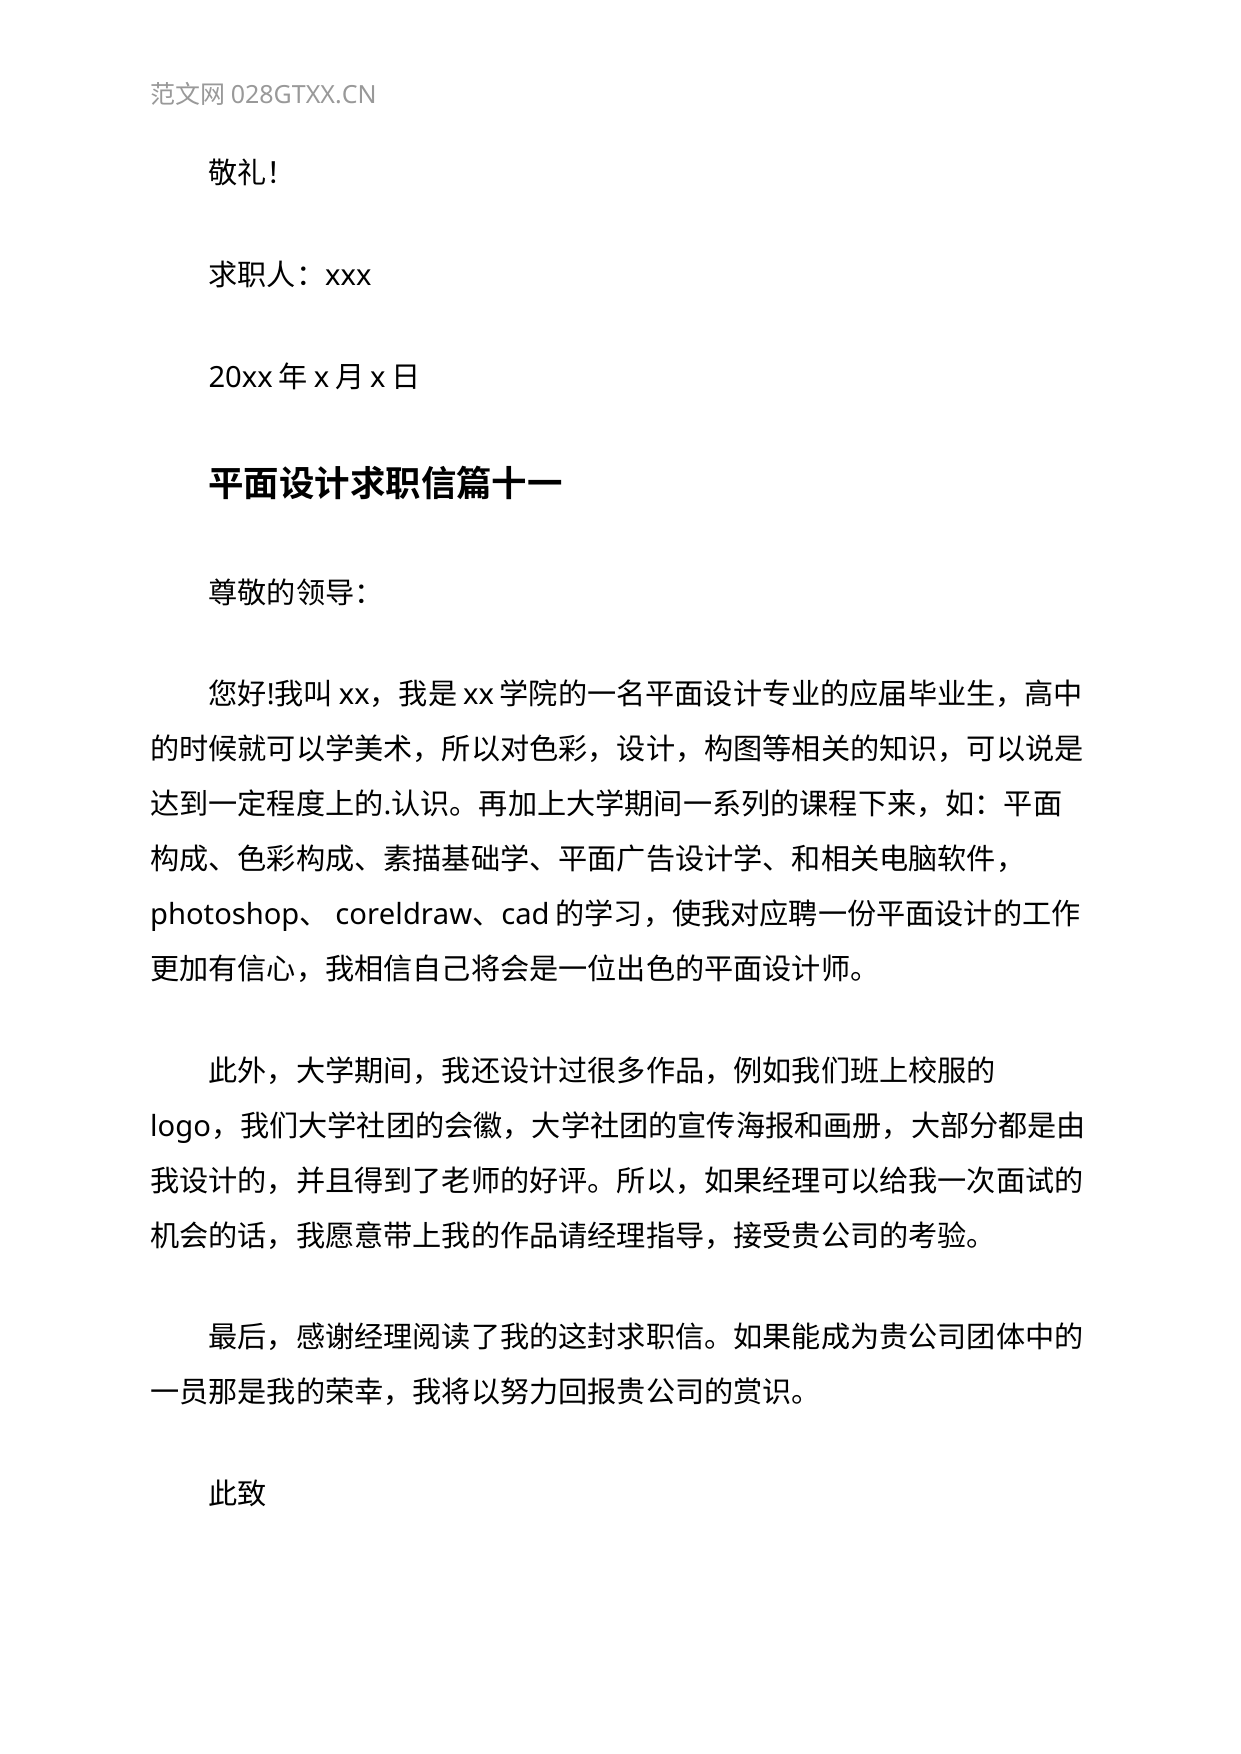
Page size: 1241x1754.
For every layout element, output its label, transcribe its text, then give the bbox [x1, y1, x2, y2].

text 平面设计求职信篇十一 [150, 456, 1090, 507]
text 最后，感谢经理阅读了我的这封求职信。如果能成为贵公司团体中的一员那是我的荣幸，我将以努力回报贵公司的赏识。 [150, 1314, 1090, 1411]
text 您好!我叫xx，我是xx学院的一名平面设计专业的应届毕业生，高中的时候就可以学美术，所以对色彩，设计，构图等相关的知识，可以说是达到一定程度上的.认识。再加上大学期间一系列的课程下来，如：平面构成、色彩构成、素描基础学、平面广告设计学、和相关电脑软件，photoshop、 coreldraw、cad的学习，使我对应聘一份平面设计的工作更加有信心，我相信自己将会是一位出色的平面设计师。 [150, 671, 1090, 988]
text 求职人：xxx [150, 252, 1090, 294]
text 此外，大学期间，我还设计过很多作品，例如我们班上校服的logo，我们大学社团的会徽，大学社团的宣传海报和画册，大部分都是由我设计的，并且得到了老师的好评。所以，如果经理可以给我一次面试的机会的话，我愿意带上我的作品请经理指导，接受贵公司的考验。 [150, 1047, 1090, 1254]
text 此致 [150, 1471, 1090, 1513]
text 敬礼！ [150, 150, 1090, 192]
text 20xx年x月x日 [150, 354, 1090, 396]
text 尊敬的领导： [150, 569, 1090, 611]
